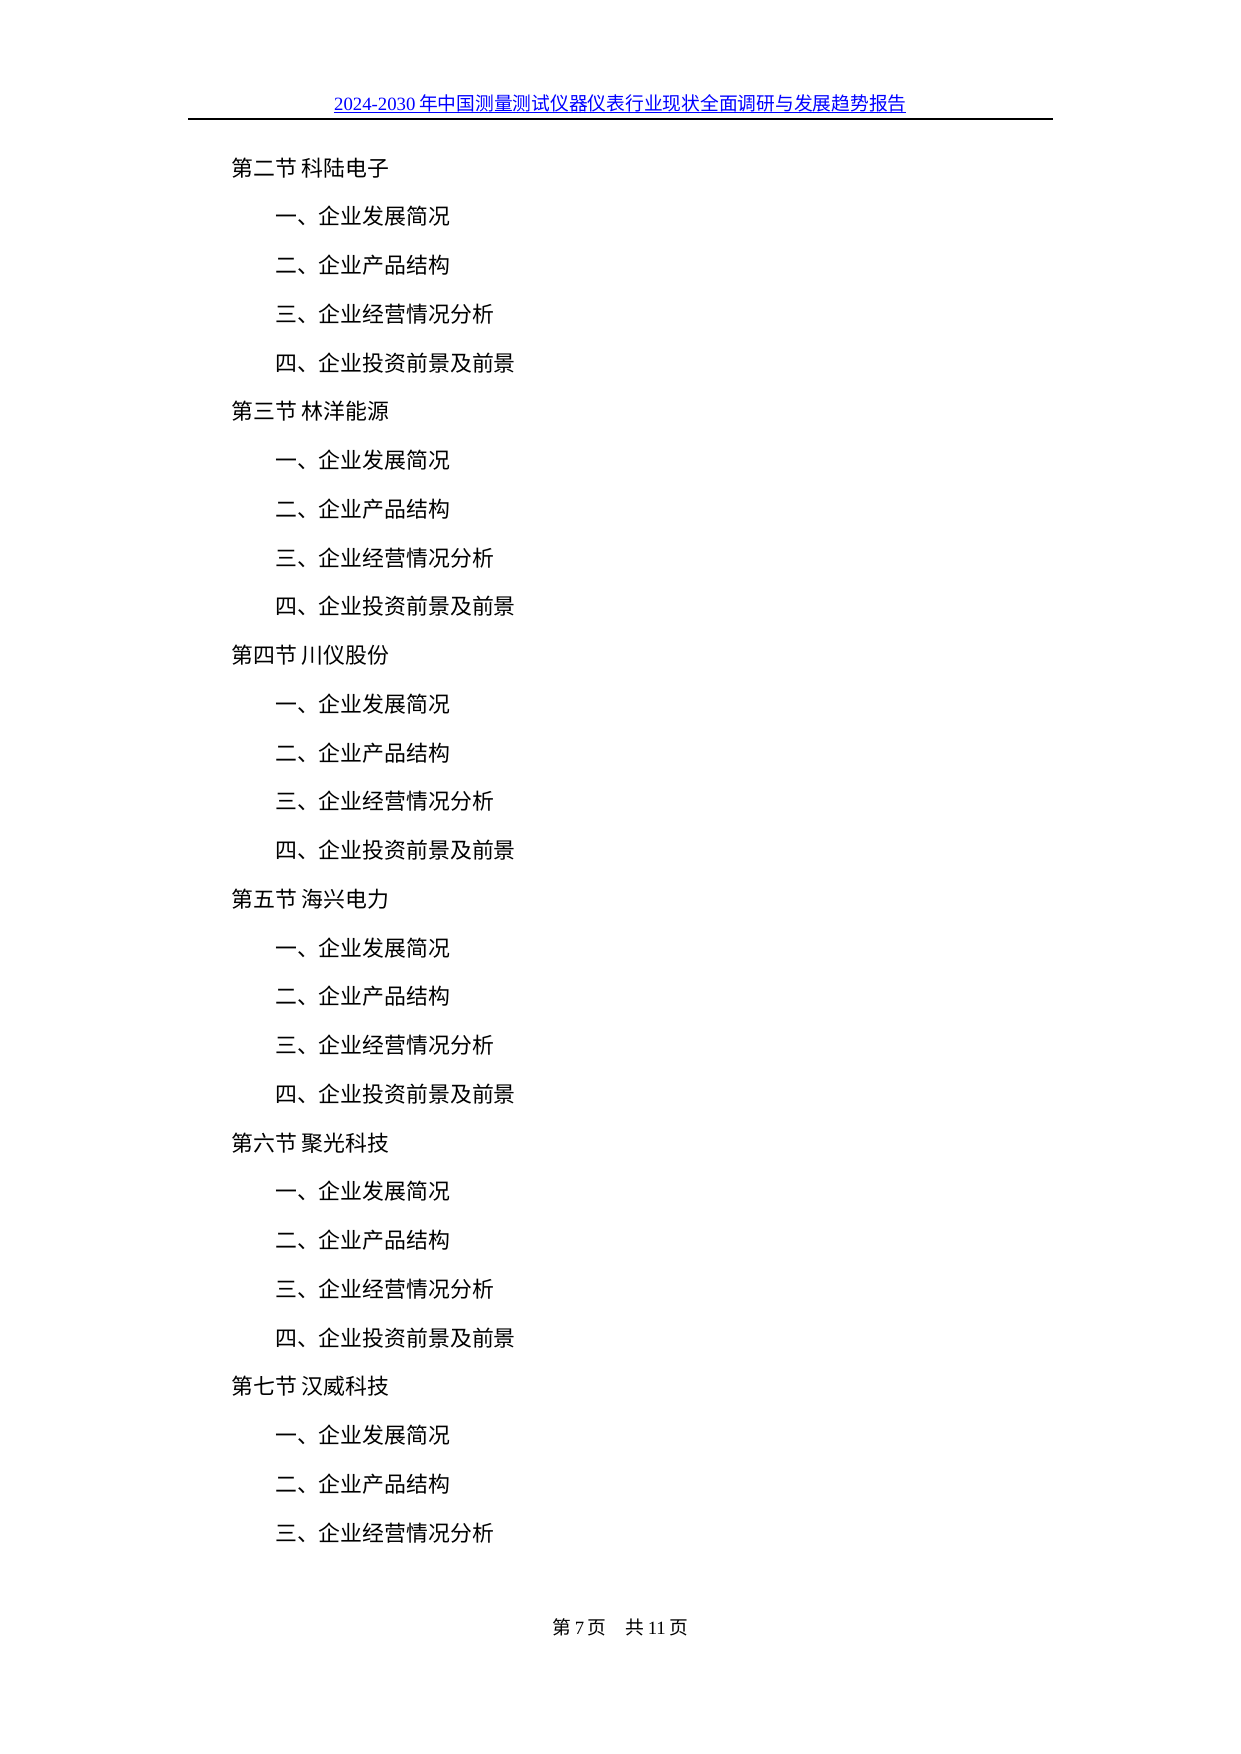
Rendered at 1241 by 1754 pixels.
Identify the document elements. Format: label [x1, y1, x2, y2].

text [187, 150, 1053, 1548]
